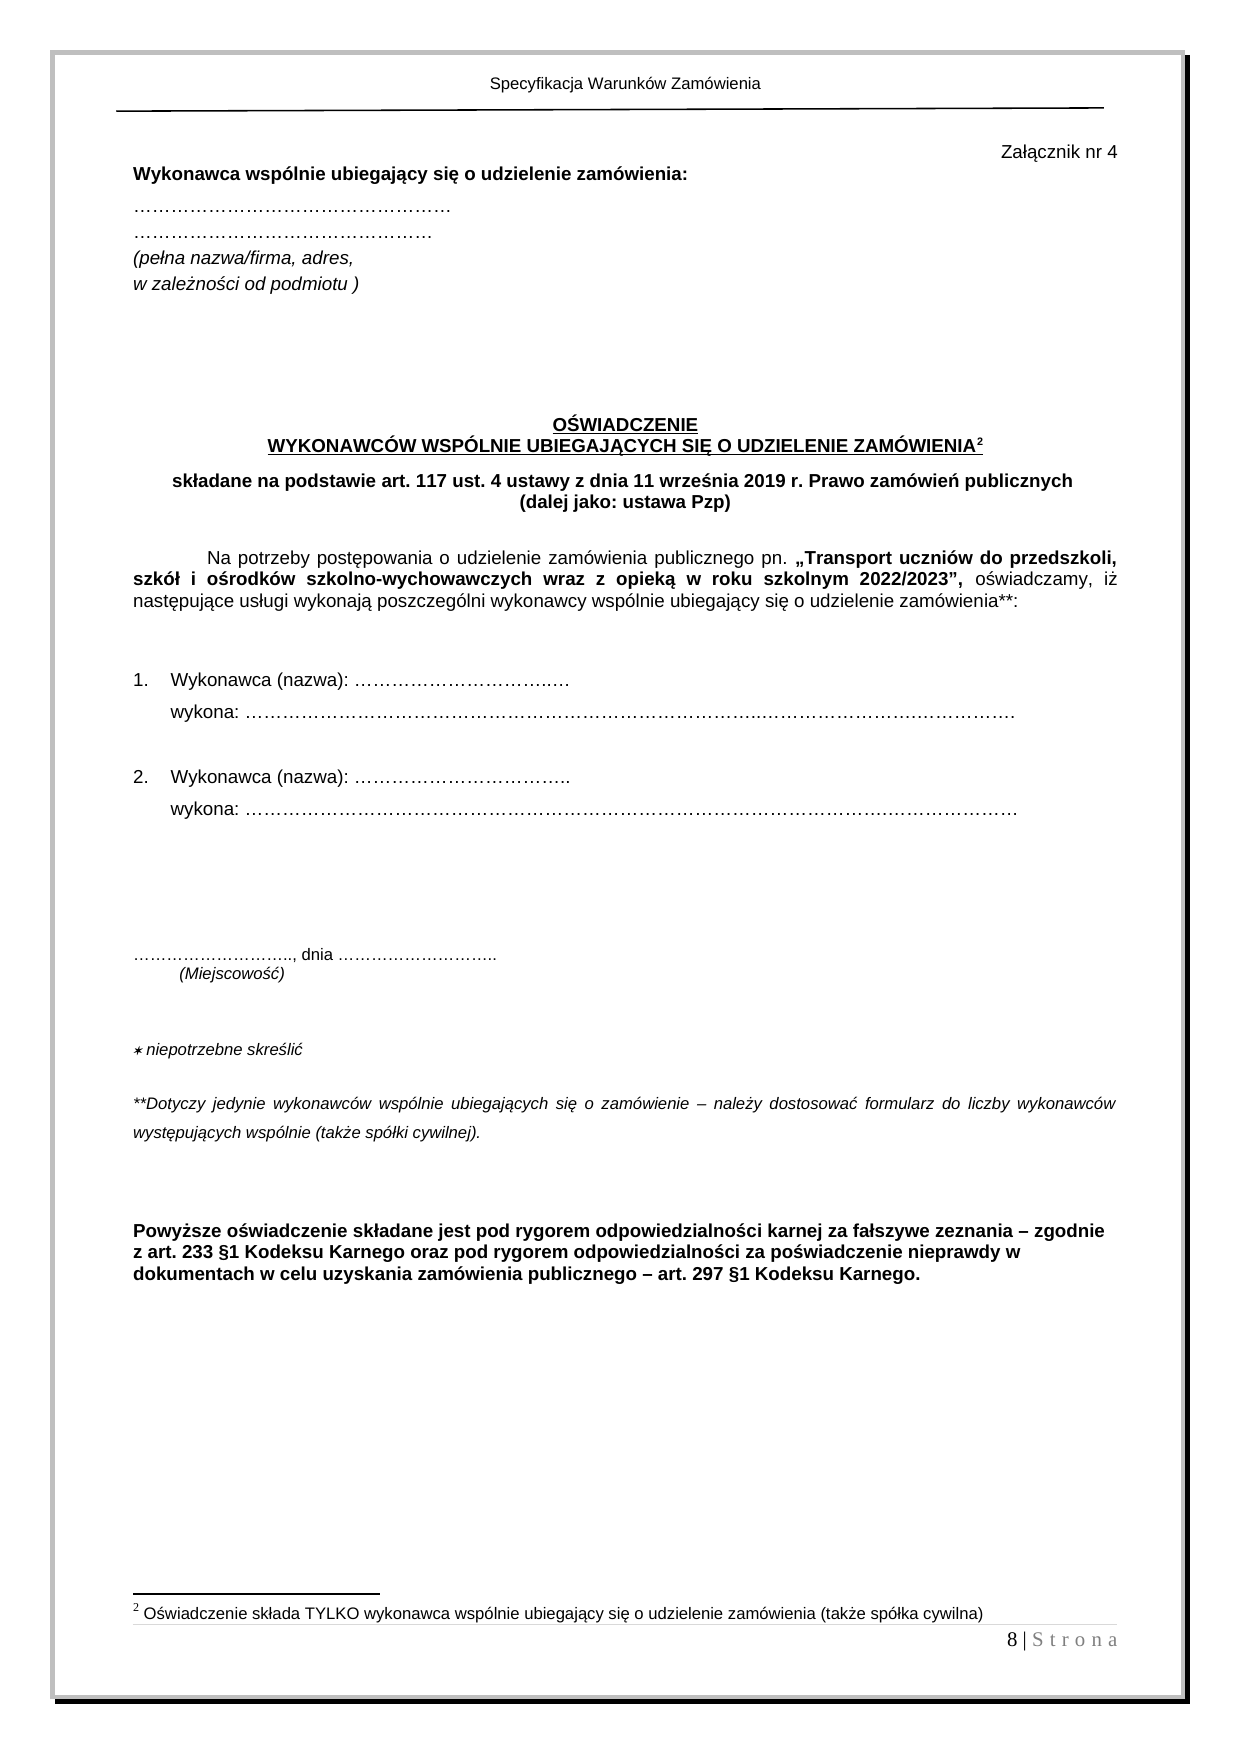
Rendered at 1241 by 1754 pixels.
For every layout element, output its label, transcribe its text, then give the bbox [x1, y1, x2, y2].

text Na potrzeby postępowania o udzielenie zamówienia publicznego pn. „Transport uczniów do przedszkoli, szkół i ośrodków szkolno-wychowawczych wraz z opieką w roku szkolnym 2022/2023”, oświadczamy, iż następujące usługi wykonają poszczególni wykonawcy wspólnie ubiegający się o udzielenie zamówienia**: [133, 547, 1117, 611]
text ………………………………………… [133, 221, 497, 242]
list wykona: ………………………………………………………………………………………….………………… [170, 798, 1117, 819]
text WYKONAWCÓW WSPÓLNIE UBIEGAJĄCYCH SIĘ O UDZIELENIE ZAMÓWIENIA [133, 435, 1117, 457]
text Wykonawca wspólnie ubiegający się o udzielenie zamówienia: [133, 163, 1117, 184]
text składane na podstawie art. 117 ust. 4 ustawy z dnia 11 września 2019 r. Prawo zamówień publicznych (dalej jako: ustawa Pzp) [133, 469, 1117, 512]
text ……………………….., dnia ……………………….. [133, 944, 1117, 964]
text (Miejscowość) [133, 964, 1117, 983]
text w zależności od podmiotu ) [133, 272, 497, 294]
text (pełna nazwa/firma, adres, [133, 247, 497, 268]
text Powyższe oświadczenie składane jest pod rygorem odpowiedzialności karnej za fałszywe zeznania – zgodnie z art. 233 §1 Kodeksu Karnego oraz pod rygorem odpowiedzialności za poświadczenie nieprawdy w dokumentach w celu uzyskania zamówienia publicznego – art. 297 §1 Kodeksu Karnego. [133, 1220, 1117, 1284]
list Wykonawca (nazwa): …………………………..… [133, 668, 1117, 690]
text Załącznik nr 4 [133, 141, 1117, 163]
text OŚWIADCZENIE [133, 414, 1117, 435]
text **Dotyczy jedynie wykonawców wspólnie ubiegających się o zamówienie – należy dostosować formularz do liczby wykonawców występujących wspólnie (także spółki cywilnej). [133, 1094, 1117, 1142]
text …………………………………………… [133, 195, 497, 217]
text niepotrzebne skreślić [133, 1040, 1117, 1059]
list wykona: ………………………………………………………………………..…………………….……………. [170, 701, 1117, 722]
list Wykonawca (nazwa): …………………………….. [133, 765, 1117, 787]
